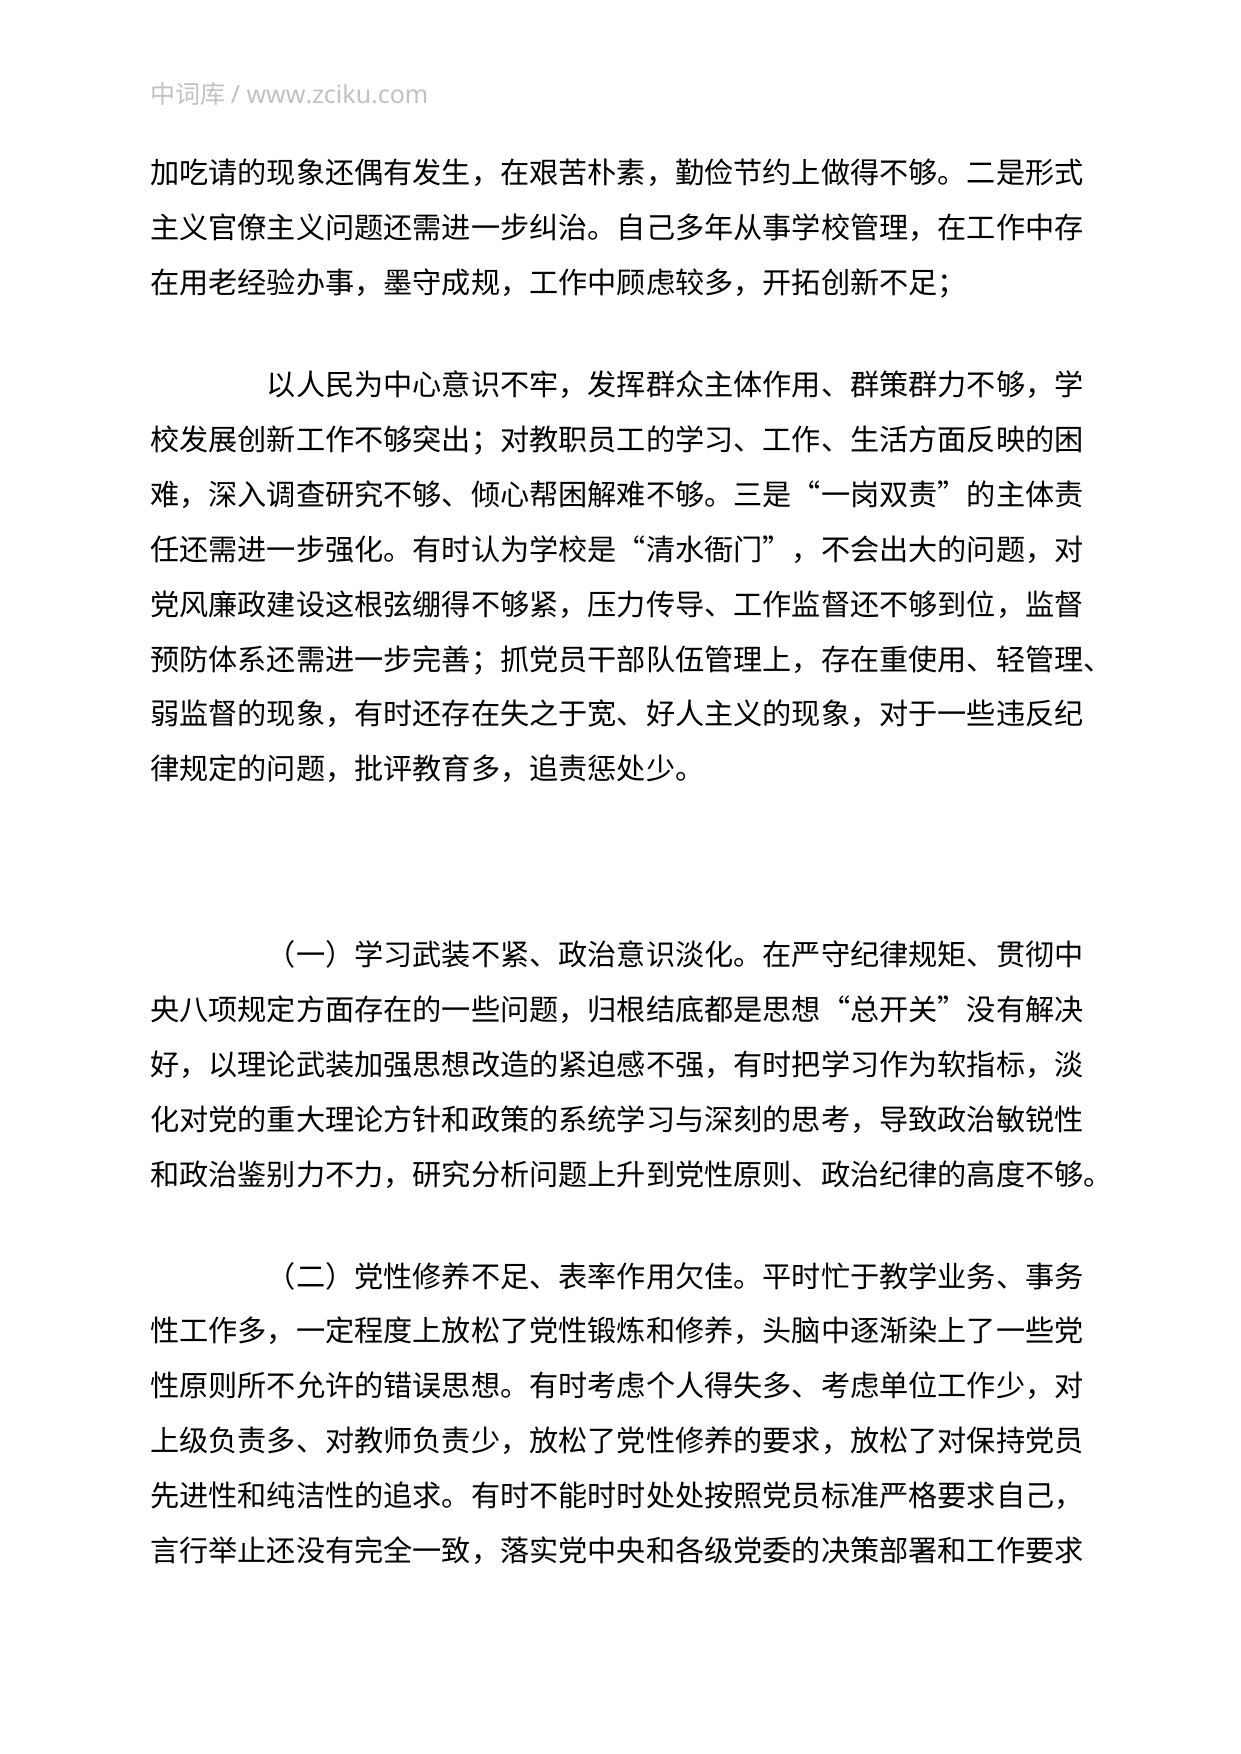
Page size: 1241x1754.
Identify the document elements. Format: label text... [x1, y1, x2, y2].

text 以人民为中心意识不牢，发挥群众主体作用、群策群力不够，学校发展创新工作不够突出；对教职员工的学习、工作、生活方面反映的困难，深入调查研究不够、倾心帮困解难不够。三是“一岗双责”的主体责任还需进一步强化。有时认为学校是“清水衙门”，不会出大的问题，对党风廉政建设这根弦绷得不够紧，压力传导、工作监督还不够到位，监督预防体系还需进一步完善；抓党员干部队伍管理上，存在重使用、轻管理、弱监督的现象，有时还存在失之于宽、好人主义的现象，对于一些违反纪律规定的问题，批评教育多，追责惩处少。 [150, 362, 1090, 788]
text （一）学习武装不紧、政治意识淡化。在严守纪律规矩、贯彻中央八项规定方面存在的一些问题，归根结底都是思想“总开关”没有解决好，以理论武装加强思想改造的紧迫感不强，有时把学习作为软指标，淡化对党的重大理论方针和政策的系统学习与深刻的思考，导致政治敏锐性和政治鉴别力不力，研究分析问题上升到党性原则、政治纪律的高度不够。 [150, 932, 1090, 1194]
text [150, 1253, 1090, 1570]
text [150, 150, 1090, 302]
